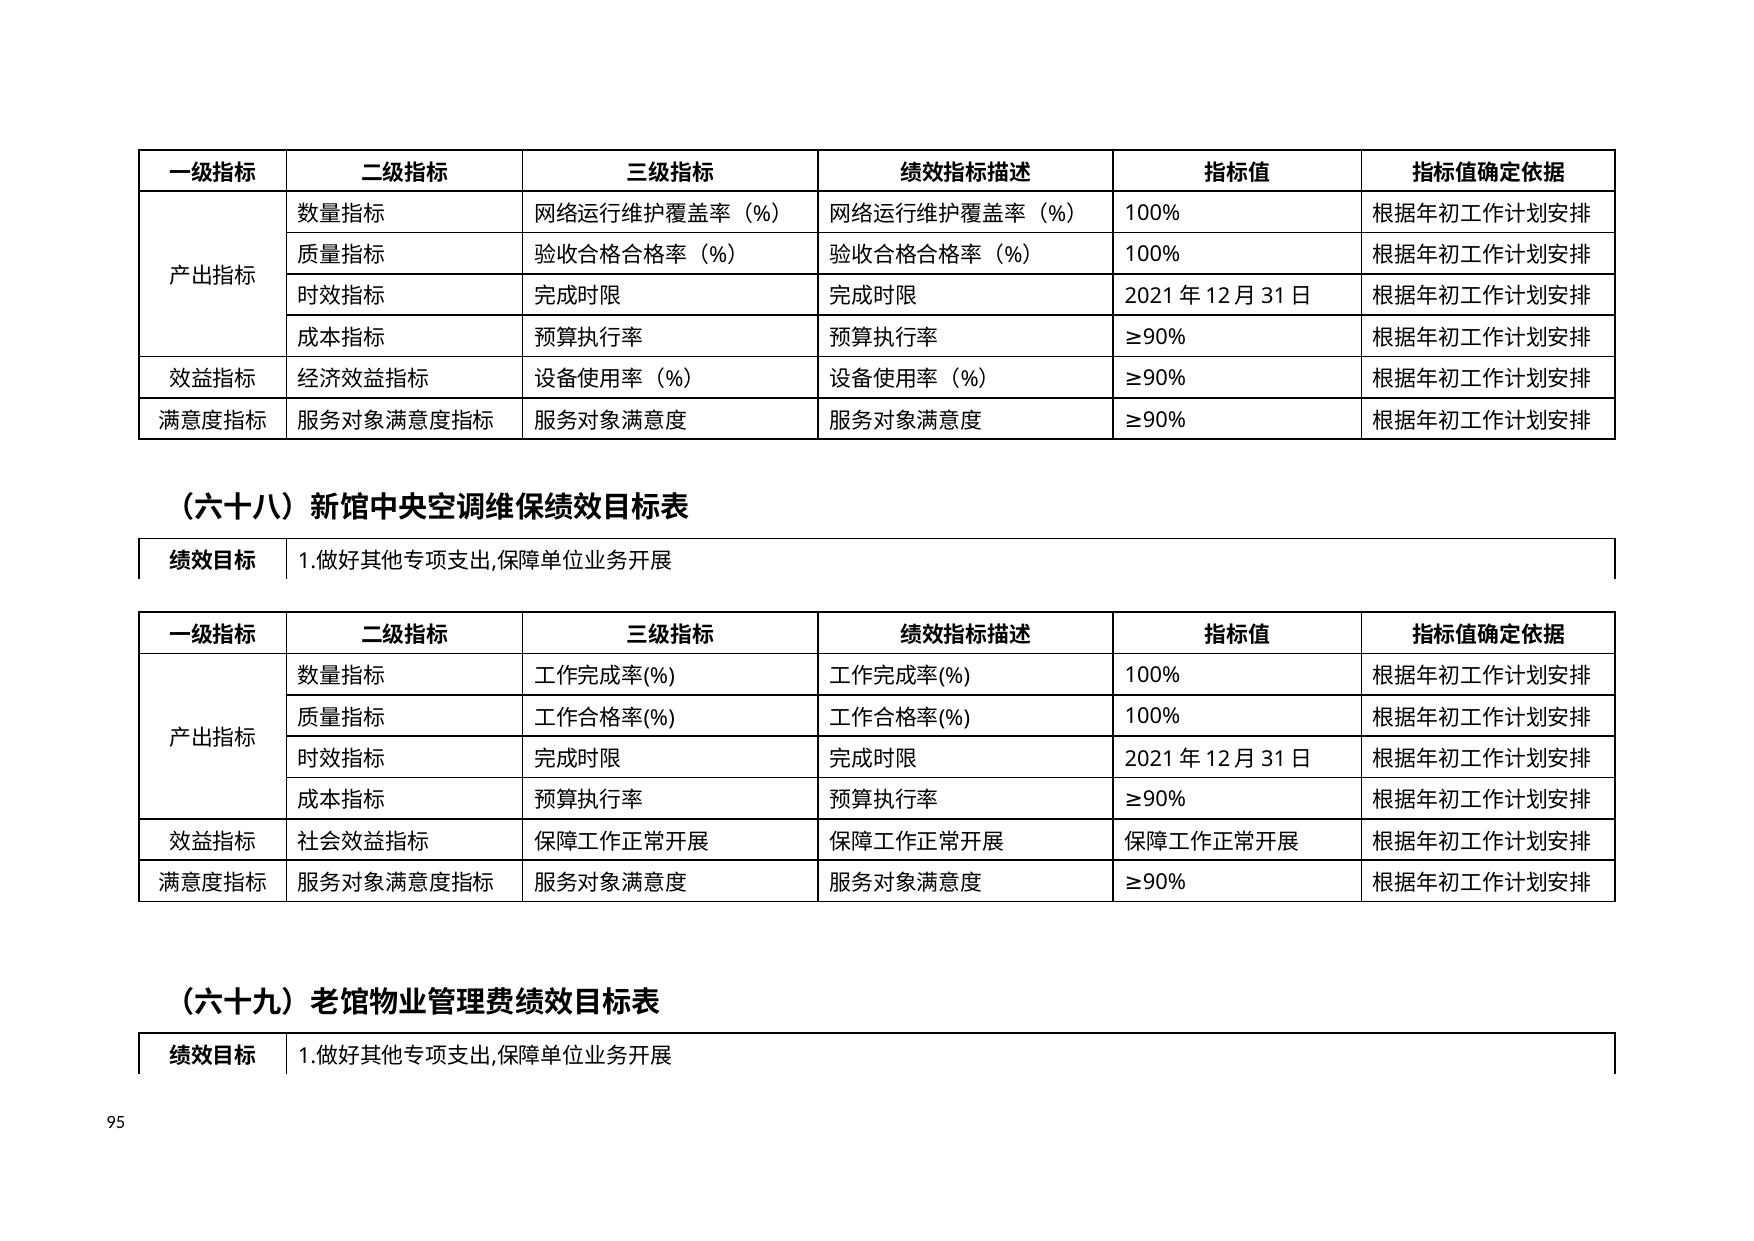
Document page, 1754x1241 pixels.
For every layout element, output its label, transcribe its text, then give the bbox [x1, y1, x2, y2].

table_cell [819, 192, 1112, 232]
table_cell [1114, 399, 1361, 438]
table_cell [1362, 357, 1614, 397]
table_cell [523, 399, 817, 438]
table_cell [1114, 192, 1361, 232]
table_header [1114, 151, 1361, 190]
text （六十九）老馆物业管理费绩效目标表 [106, 967, 1648, 1032]
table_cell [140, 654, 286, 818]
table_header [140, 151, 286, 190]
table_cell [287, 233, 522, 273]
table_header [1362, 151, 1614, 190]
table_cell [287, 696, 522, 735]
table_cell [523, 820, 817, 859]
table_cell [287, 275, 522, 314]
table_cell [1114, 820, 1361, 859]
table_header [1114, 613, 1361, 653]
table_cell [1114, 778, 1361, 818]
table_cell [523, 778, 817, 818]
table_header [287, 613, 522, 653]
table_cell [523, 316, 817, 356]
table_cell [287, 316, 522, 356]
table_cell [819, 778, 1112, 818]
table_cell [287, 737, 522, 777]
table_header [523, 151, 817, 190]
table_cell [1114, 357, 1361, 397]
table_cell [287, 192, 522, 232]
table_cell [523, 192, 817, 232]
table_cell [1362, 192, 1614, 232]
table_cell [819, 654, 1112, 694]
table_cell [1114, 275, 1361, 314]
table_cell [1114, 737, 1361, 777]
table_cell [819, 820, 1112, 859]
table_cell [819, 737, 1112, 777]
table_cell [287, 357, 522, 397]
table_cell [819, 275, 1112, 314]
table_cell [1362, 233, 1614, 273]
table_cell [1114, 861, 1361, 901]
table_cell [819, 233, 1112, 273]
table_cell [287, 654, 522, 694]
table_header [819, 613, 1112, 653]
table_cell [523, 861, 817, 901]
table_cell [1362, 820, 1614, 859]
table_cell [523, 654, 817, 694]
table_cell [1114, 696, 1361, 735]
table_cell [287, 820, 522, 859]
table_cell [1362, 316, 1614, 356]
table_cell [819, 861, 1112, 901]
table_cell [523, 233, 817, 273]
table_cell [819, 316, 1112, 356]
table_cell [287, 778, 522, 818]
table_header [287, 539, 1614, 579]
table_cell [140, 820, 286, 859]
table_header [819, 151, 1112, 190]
text （六十八）新馆中央空调维保绩效目标表 [106, 472, 1648, 537]
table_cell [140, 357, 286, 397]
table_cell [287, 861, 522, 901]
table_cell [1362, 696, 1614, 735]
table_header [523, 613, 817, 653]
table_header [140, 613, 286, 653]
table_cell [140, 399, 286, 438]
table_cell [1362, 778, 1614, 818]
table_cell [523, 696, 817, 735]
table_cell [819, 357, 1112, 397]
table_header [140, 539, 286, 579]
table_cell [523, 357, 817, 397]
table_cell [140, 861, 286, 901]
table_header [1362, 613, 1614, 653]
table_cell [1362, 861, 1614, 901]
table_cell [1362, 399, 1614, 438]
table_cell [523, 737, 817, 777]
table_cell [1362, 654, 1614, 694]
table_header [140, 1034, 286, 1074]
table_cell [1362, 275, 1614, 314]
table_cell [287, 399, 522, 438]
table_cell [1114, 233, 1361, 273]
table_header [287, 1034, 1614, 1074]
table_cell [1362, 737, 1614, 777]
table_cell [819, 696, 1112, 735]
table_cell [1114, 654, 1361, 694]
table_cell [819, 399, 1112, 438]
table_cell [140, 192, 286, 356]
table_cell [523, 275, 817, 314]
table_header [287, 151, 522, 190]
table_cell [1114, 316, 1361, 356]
